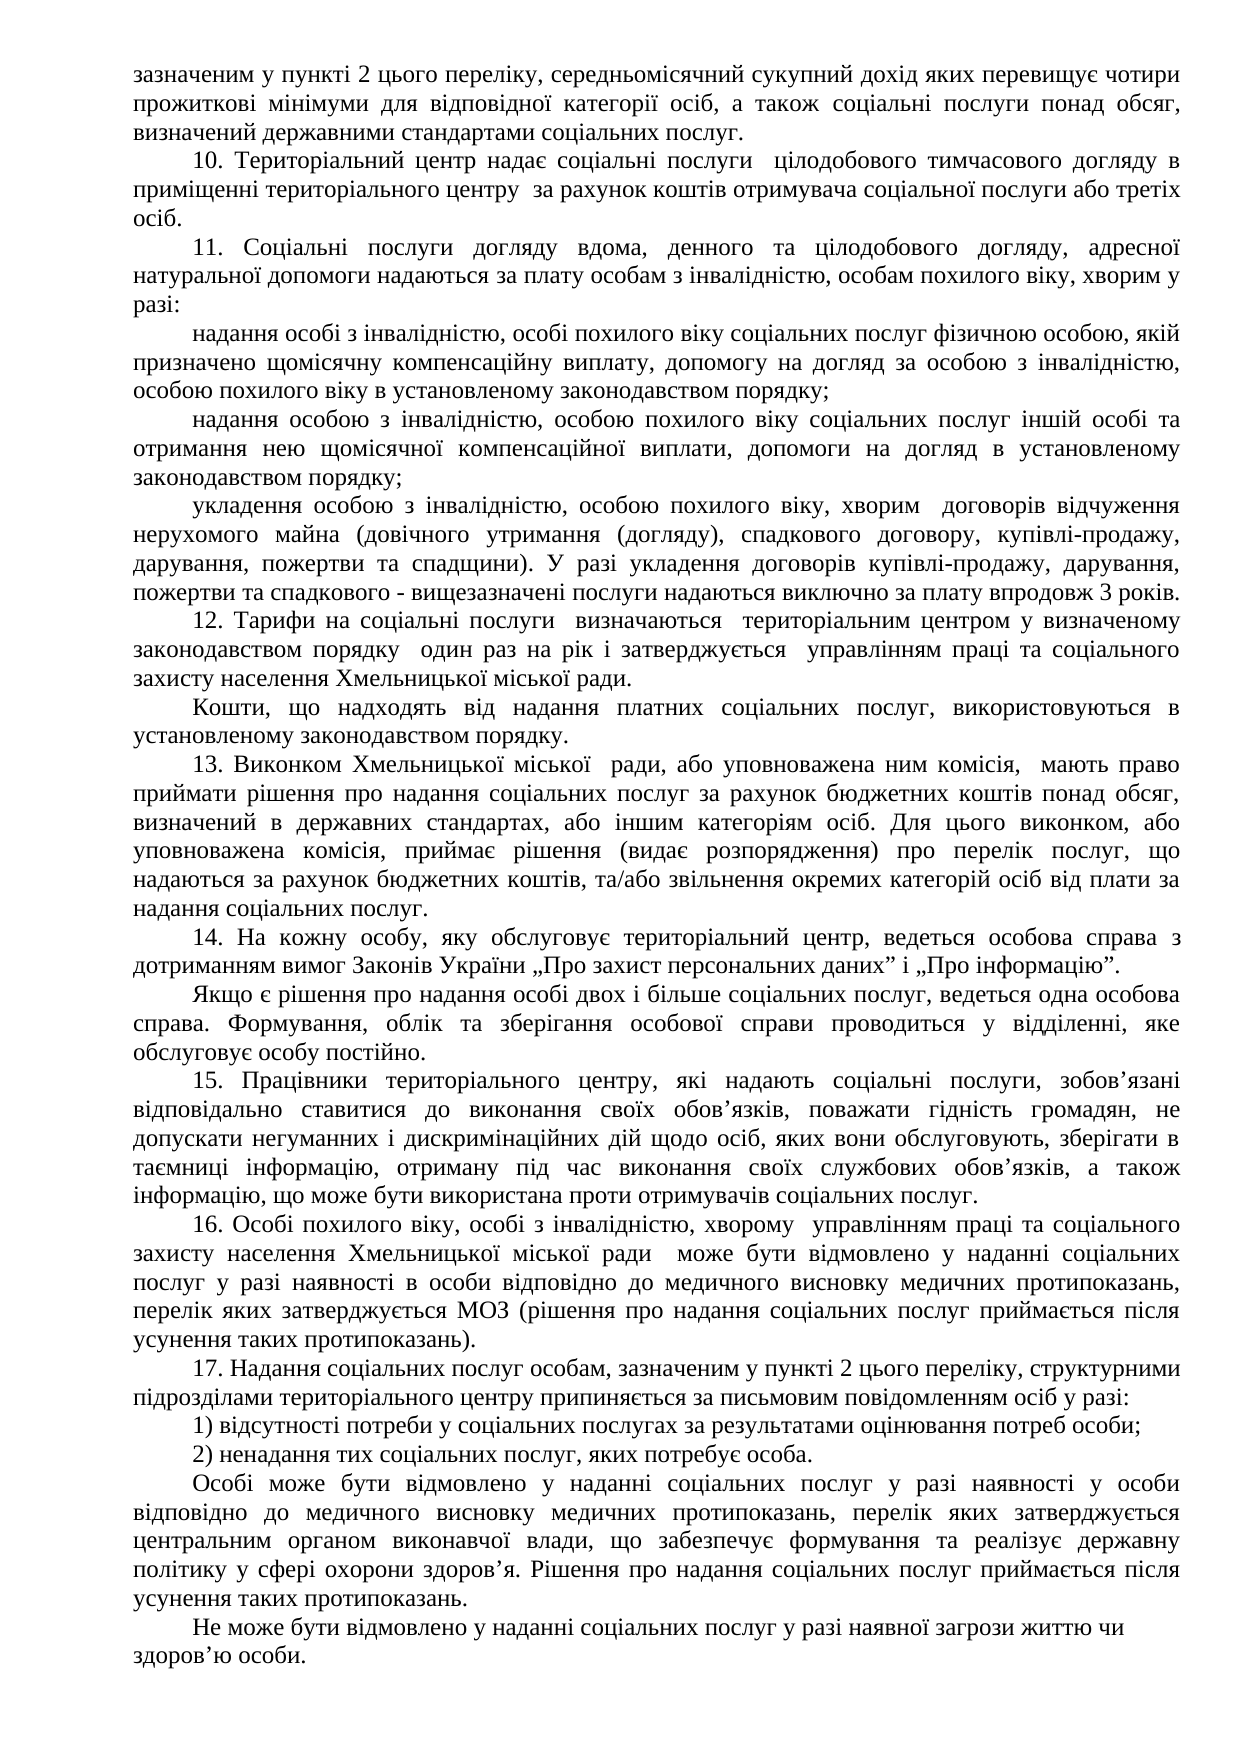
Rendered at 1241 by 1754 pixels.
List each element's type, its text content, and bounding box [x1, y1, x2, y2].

text 10. Територіальний центр надає соціальні послуги цілодобового тимчасового догляду в приміщенні територіального центру за рахунок коштів отримувача соціальної послуги або третіх осіб. [133, 145, 1181, 232]
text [133, 59, 1181, 145]
text надання особою з інвалідністю, особою похилого віку соціальних послуг іншій особі та отримання нею щомісячної компенсаційної виплати, допомоги на догляд в установленому законодавством порядку; [133, 404, 1181, 490]
text 11. Соціальні послуги догляду вдома, денного та цілодобового догляду, адресної натуральної допомоги надаються за плату особам з інвалідністю, особам похилого віку, хворим у разі: [133, 232, 1181, 318]
text 2) ненадання тих соціальних послуг, яких потребує особа. [133, 1439, 1181, 1468]
text 15. Працівники територіального центру, які надають соціальні послуги, зобов’язані відповідально ставитися до виконання своїх обов’язків, поважати гідність громадян, не допускати негуманних і дискримінаційних дій щодо осіб, яких вони обслуговують, зберігати в таємниці інформацію, отриману під час виконання своїх службових обов’язків, а також інформацію, що може бути використана проти отримувачів соціальних послуг. [133, 1065, 1181, 1209]
text Особі може бути відмовлено у наданні соціальних послуг у разі наявності у особи відповідно до медичного висновку медичних протипоказань, перелік яких затверджується центральним органом виконавчої влади, що забезпечує формування та реалізує державну політику у сфері охорони здоров’я. Рішення про надання соціальних послуг приймається після усунення таких протипоказань. [133, 1468, 1181, 1612]
text 13. Виконком Хмельницької міської ради, або уповноважена ним комісія, мають право приймати рішення про надання соціальних послуг за рахунок бюджетних коштів понад обсяг, визначений в державних стандартах, або іншим категоріям осіб. Для цього виконком, або уповноважена комісія, приймає рішення (видає розпорядження) про перелік послуг, що надаються за рахунок бюджетних коштів, та/або звільнення окремих категорій осіб від плати за надання соціальних послуг. [133, 749, 1181, 922]
text 17. Надання соціальних послуг особам, зазначеним у пункті 2 цього переліку, структурними підрозділами територіального центру припиняється за письмовим повідомленням осіб у разі: [133, 1353, 1181, 1410]
text надання особі з інвалідністю, особі похилого віку соціальних послуг фізичною особою, якій призначено щомісячну компенсаційну виплату, допомогу на догляд за особою з інвалідністю, особою похилого віку в установленому законодавством порядку; [133, 318, 1181, 404]
text укладення особою з інвалідністю, особою похилого віку, хворим договорів відчуження нерухомого майна (довічного утримання (догляду), спадкового договору, купівлі-продажу, дарування, пожертви та спадщини). У разі укладення договорів купівлі-продажу, дарування, пожертви та спадкового - вищезазначені послуги надаються виключно за плату впродовж 3 років. [133, 490, 1181, 605]
text 14. На кожну особу, яку обслуговує територіальний центр, ведеться особова справа з дотриманням вимог Законів України „Про захист персональних даних” і „Про інформацію”. [133, 922, 1181, 979]
text 1) відсутності потреби у соціальних послугах за результатами оцінювання потреб особи; [133, 1410, 1181, 1439]
text 12. Тарифи на соціальні послуги визначаються територіальним центром у визначеному законодавством порядку один раз на рік і затверджується управлінням праці та соціального захисту населення Хмельницької міської ради. [133, 605, 1181, 692]
text Не може бути відмовлено у наданні соціальних послуг у разі наявної загрози життю чи здоров’ю особи. [133, 1612, 1181, 1669]
text 16. Особі похилого віку, особі з інвалідністю, хворому управлінням праці та соціального захисту населення Хмельницької міської ради може бути відмовлено у наданні соціальних послуг у разі наявності в особи відповідно до медичного висновку медичних протипоказань, перелік яких затверджується МОЗ (рішення про надання соціальних послуг приймається після усунення таких протипоказань). [133, 1209, 1181, 1353]
text Кошти, що надходять від надання платних соціальних послуг, використовуються в установленому законодавством порядку. [133, 692, 1181, 749]
text Якщо є рішення про надання особі двох і більше соціальних послуг, ведеться одна особова справа. Формування, облік та зберігання особової справи проводиться у відділенні, яке обслуговує особу постійно. [133, 979, 1181, 1065]
